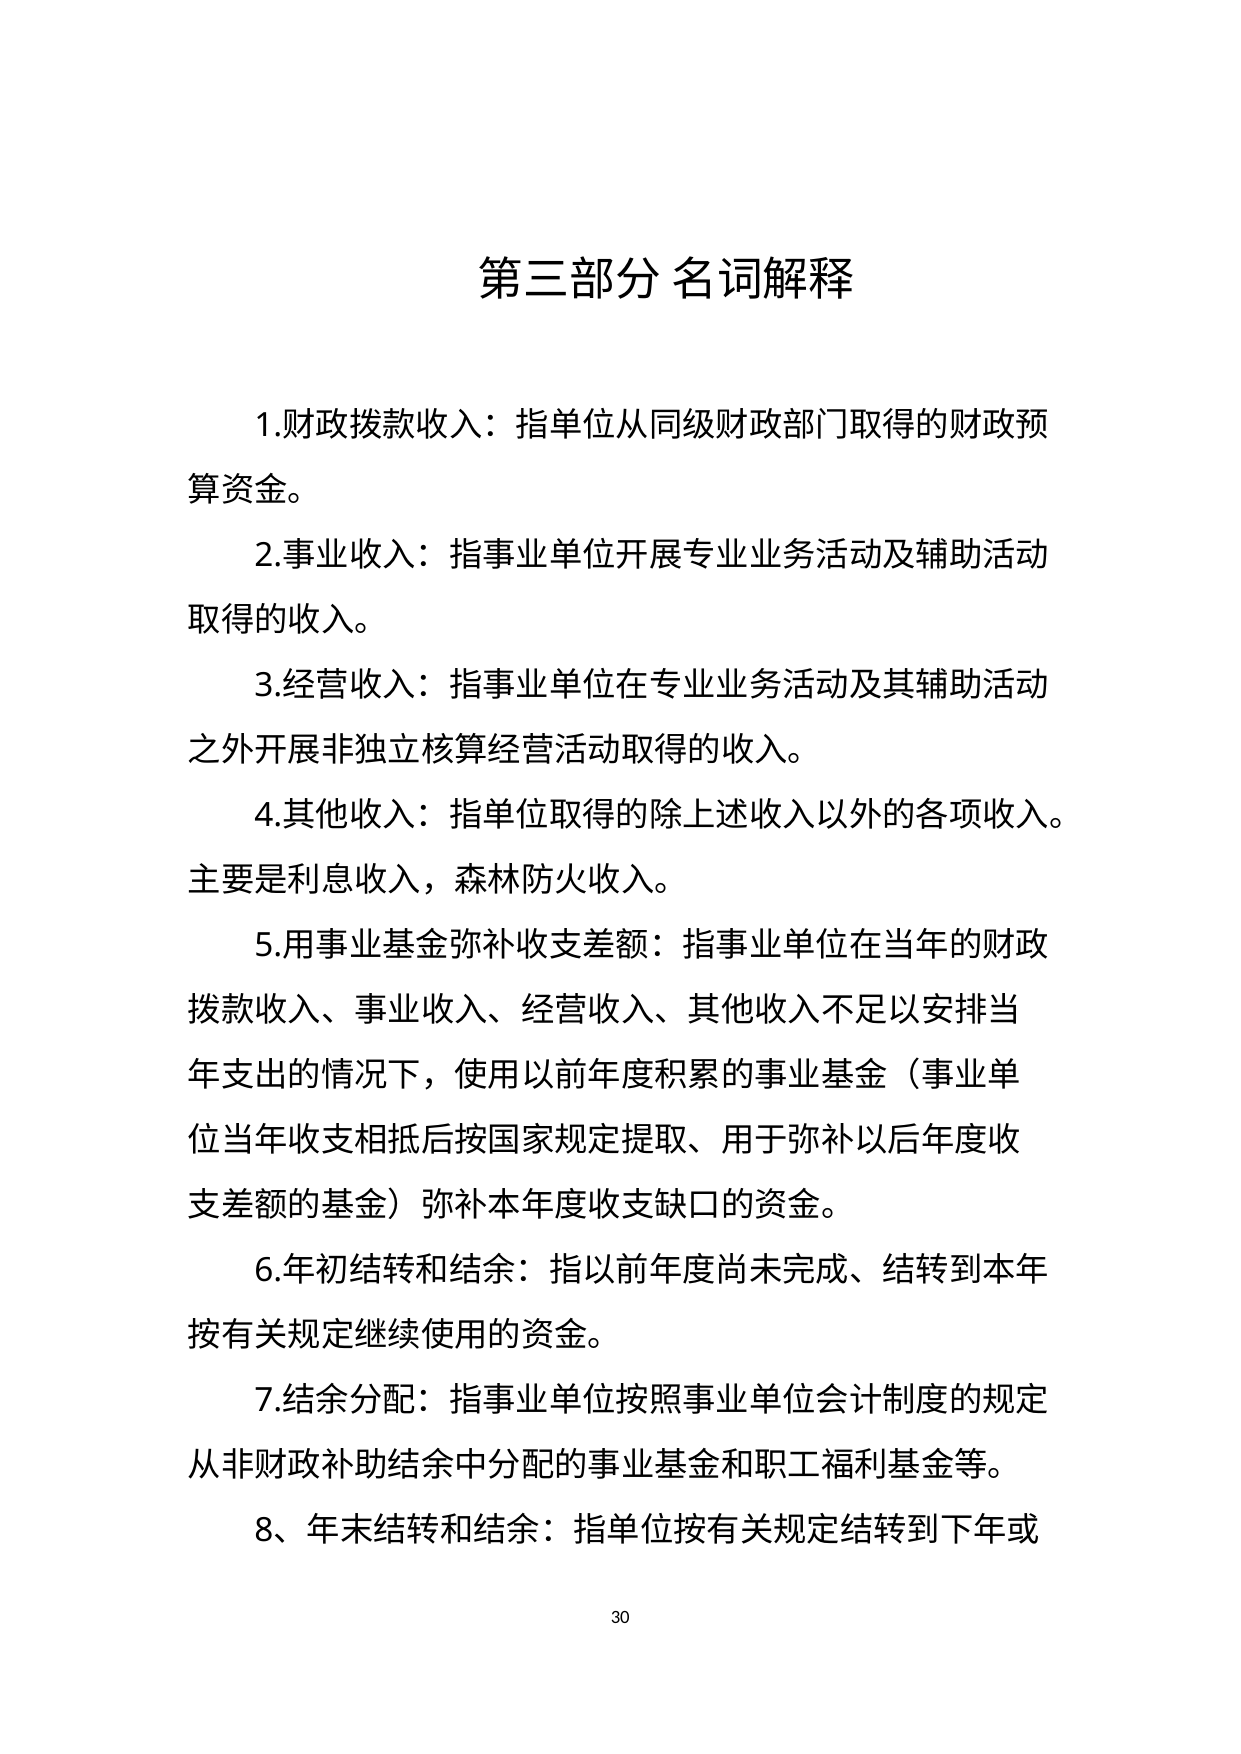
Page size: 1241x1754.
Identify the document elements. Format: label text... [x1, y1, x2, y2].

text 4.其他收入：指单位取得的除上述收入以外的各项收入。主要是利息收入，森林防火收入。 [187, 779, 1053, 909]
text 1.财政拨款收入：指单位从同级财政部门取得的财政预算资金。 [187, 389, 1053, 519]
text 3.经营收入：指事业单位在专业业务活动及其辅助活动之外开展非独立核算经营活动取得的收入。 [187, 649, 1053, 779]
text 2.事业收入：指事业单位开展专业业务活动及辅助活动取得的收入。 [187, 519, 1053, 649]
text 5.用事业基金弥补收支差额：指事业单位在当年的财政拨款收入、事业收入、经营收入、其他收入不足以安排当年支出的情况下，使用以前年度积累的事业基金（事业单位当年收支相抵后按国家规定提取、用于弥补以后年度收支差额的基金）弥补本年度收支缺口的资金。 [187, 909, 1053, 1234]
text 7.结余分配：指事业单位按照事业单位会计制度的规定从非财政补助结余中分配的事业基金和职工福利基金等。 [187, 1364, 1053, 1494]
text 第三部分 名词解释 [187, 227, 1053, 324]
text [187, 1494, 1053, 1559]
text 6.年初结转和结余：指以前年度尚未完成、结转到本年按有关规定继续使用的资金。 [187, 1234, 1053, 1364]
